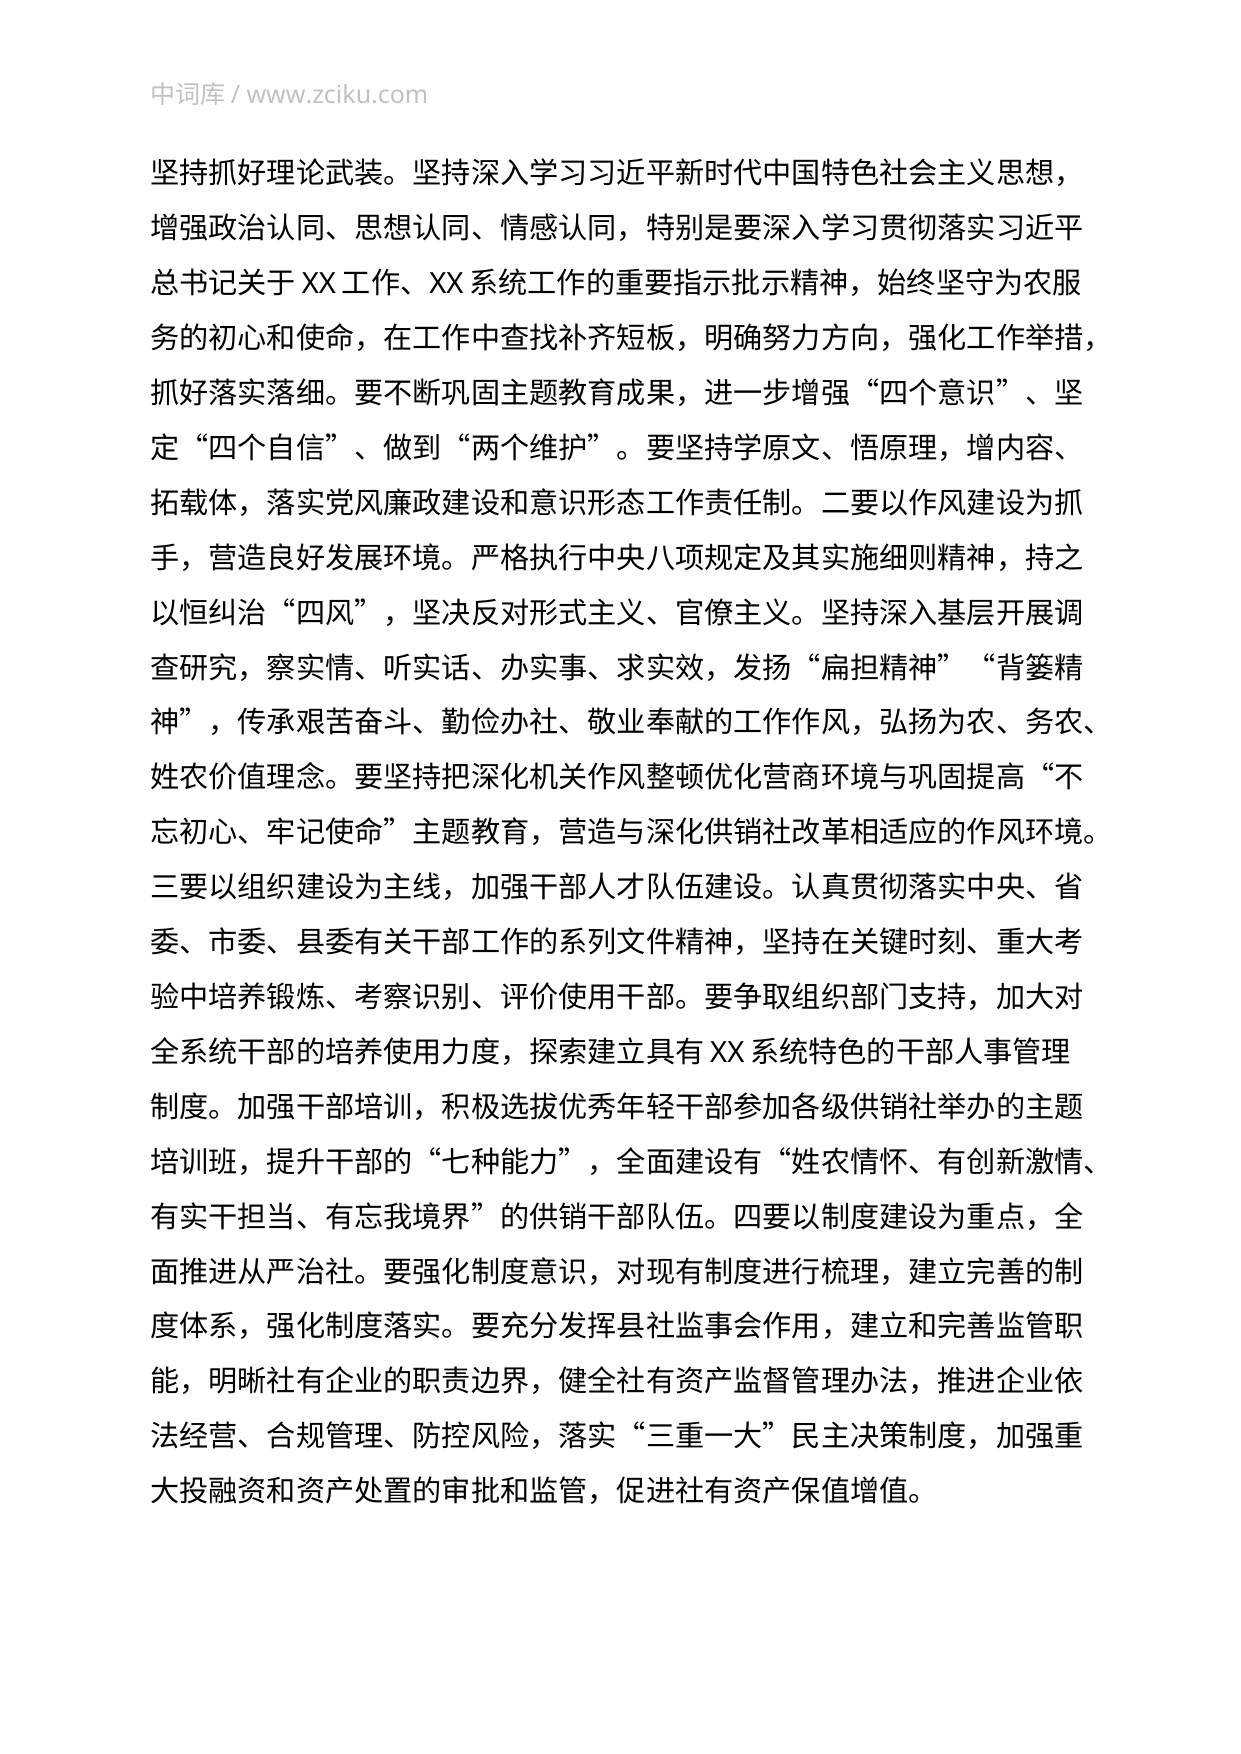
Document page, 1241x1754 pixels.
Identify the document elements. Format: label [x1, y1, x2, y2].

text [150, 150, 1090, 1510]
